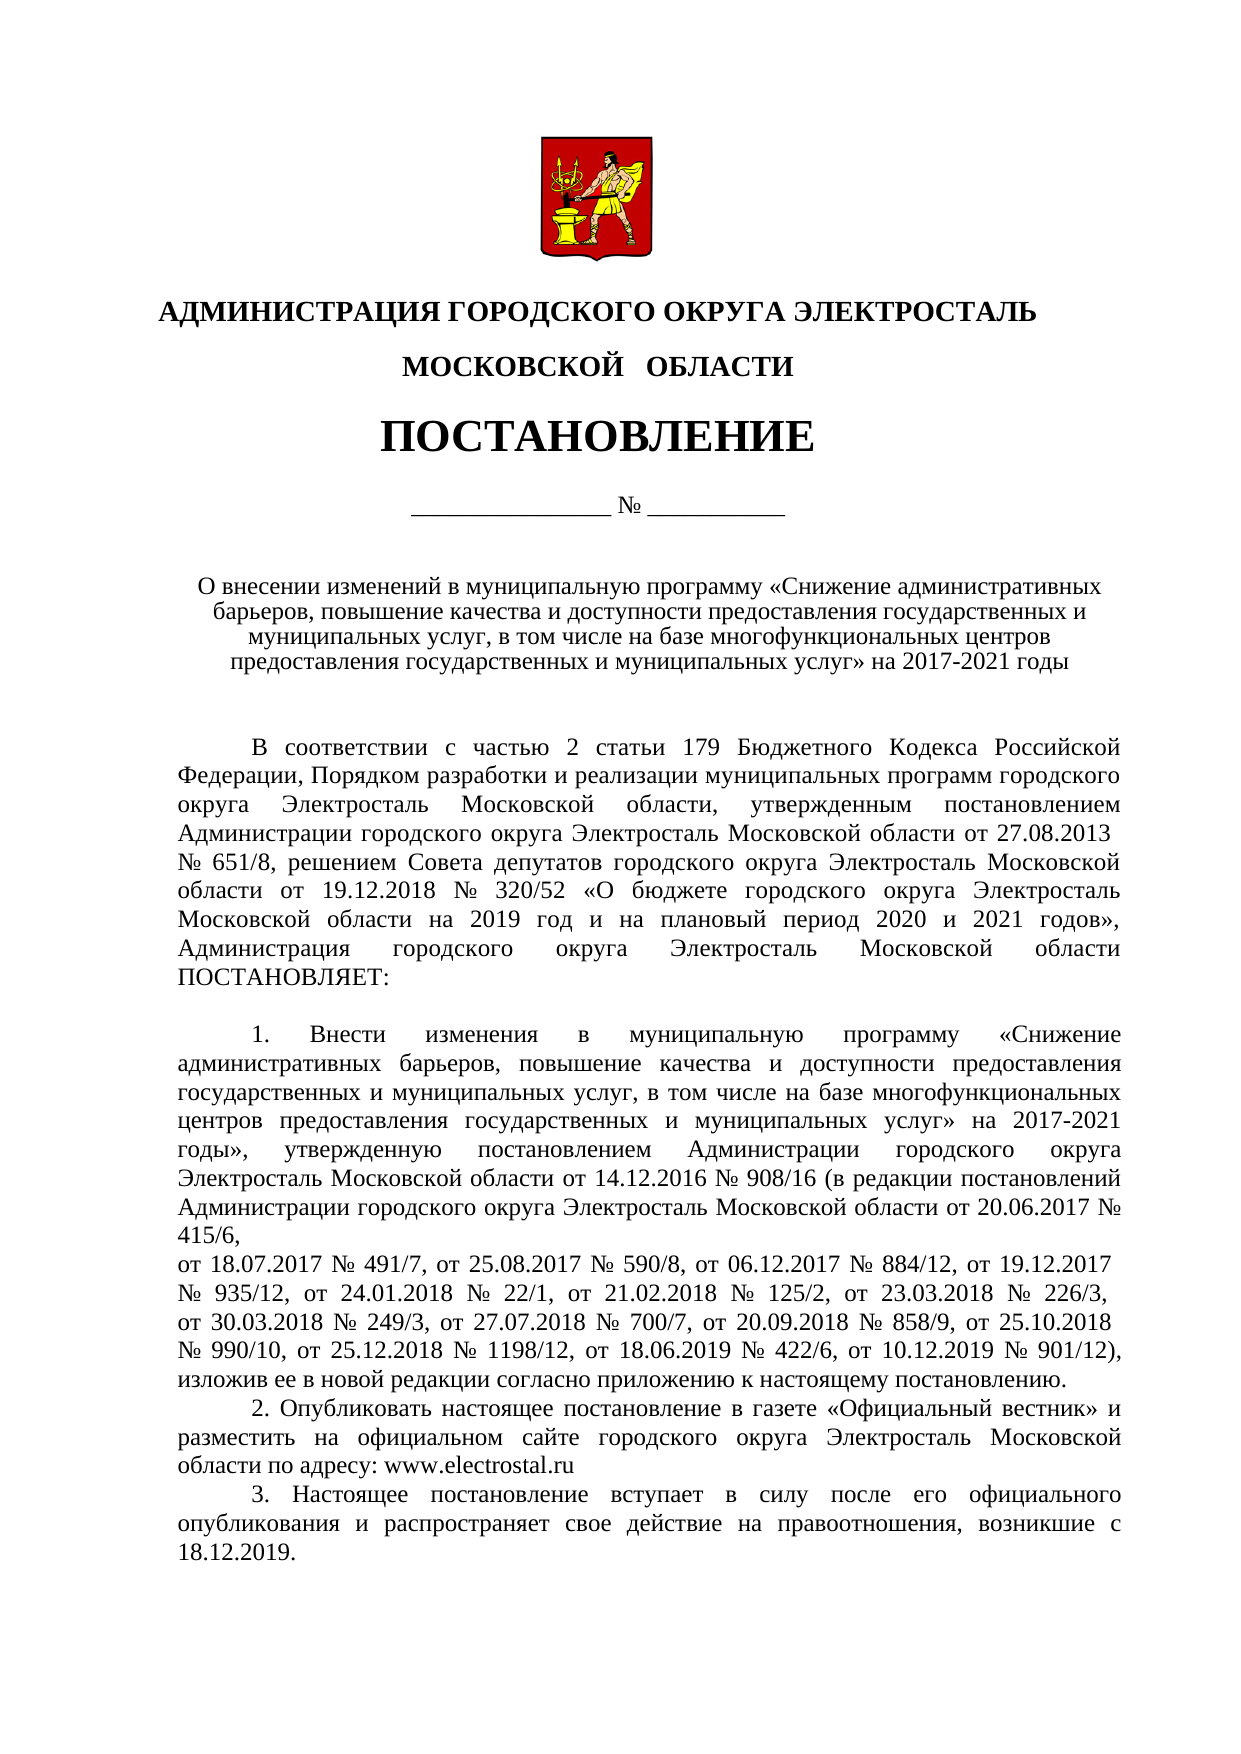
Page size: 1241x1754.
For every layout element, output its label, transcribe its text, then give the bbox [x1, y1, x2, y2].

text ________________ № ___________ [15, 490, 1181, 519]
text 3. Настоящее постановление вступает в силу после его официального опубликования и распространяет свое действие на правоотношения, возникшие с 18.12.2019. [177, 1479, 1122, 1566]
text ПОСТАНОВЛЕНИЕ [15, 409, 1181, 461]
text О внесении изменений в муниципальную программу «Снижение административных барьеров, повышение качества и доступности предоставления государственных и муниципальных услуг, в том числе на базе многофункциональных центров предоставления государственных и муниципальных услуг» на 2017-2021 годы [177, 574, 1122, 674]
picture [530, 128, 666, 266]
text В соответствии с частью 2 статьи 179 Бюджетного Кодекса Российской Федерации, Порядком разработки и реализации муниципальных программ городского округа Электросталь Московской области, утвержденным постановлением Администрации городского округа Электросталь Московской области от 27.08.2013 № 651/8, решением Совета депутатов городского округа Электросталь Московской области от 19.12.2018 № 320/52 «О бюджете городского округа Электросталь Московской области на 2019 год и на плановый период 2020 и 2021 годов», Администрация городского округа Электросталь Московской области ПОСТАНОВЛЯЕТ: [177, 732, 1122, 990]
text 2. Опубликовать настоящее постановление в газете «Официальный вестник» и разместить на официальном сайте городского округа Электросталь Московской области по адресу: www.electrostal.ru [177, 1393, 1122, 1479]
text АДМИНИСТРАЦИЯ ГОРОДСКОГО ОКРУГА ЭЛЕКТРОСТАЛЬ [15, 294, 1181, 327]
text 1. Внести изменения в муниципальную программу «Снижение административных барьеров, повышение качества и доступности предоставления государственных и муниципальных услуг, в том числе на базе многофункциональных центров предоставления государственных и муниципальных услуг» на 2017-2021 годы», утвержденную постановлением Администрации городского округа Электросталь Московской области от 14.12.2016 № 908/16 (в редакции постановлений Администрации городского округа Электросталь Московской области от 20.06.2017 № 415/6, от 18.07.2017 № 491/7, от 25.08.2017 № 590/8, от 06.12.2017 № 884/12, от 19.12.2017 № 935/12, от 24.01.2018 № 22/1, от 21.02.2018 № 125/2, от 23.03.2018 № 226/3, от 30.03.2018 № 249/3, от 27.07.2018 № 700/7, от 20.09.2018 № 858/9, от 25.10.2018 № 990/10, от 25.12.2018 № 1198/12, от 18.06.2019 № 422/6, от 10.12.2019 № 901/12), изложив ее в новой редакции согласно приложению к настоящему постановлению. [177, 1019, 1122, 1393]
text МОСКОВСКОЙ ОБЛАСТИ [15, 349, 1181, 382]
